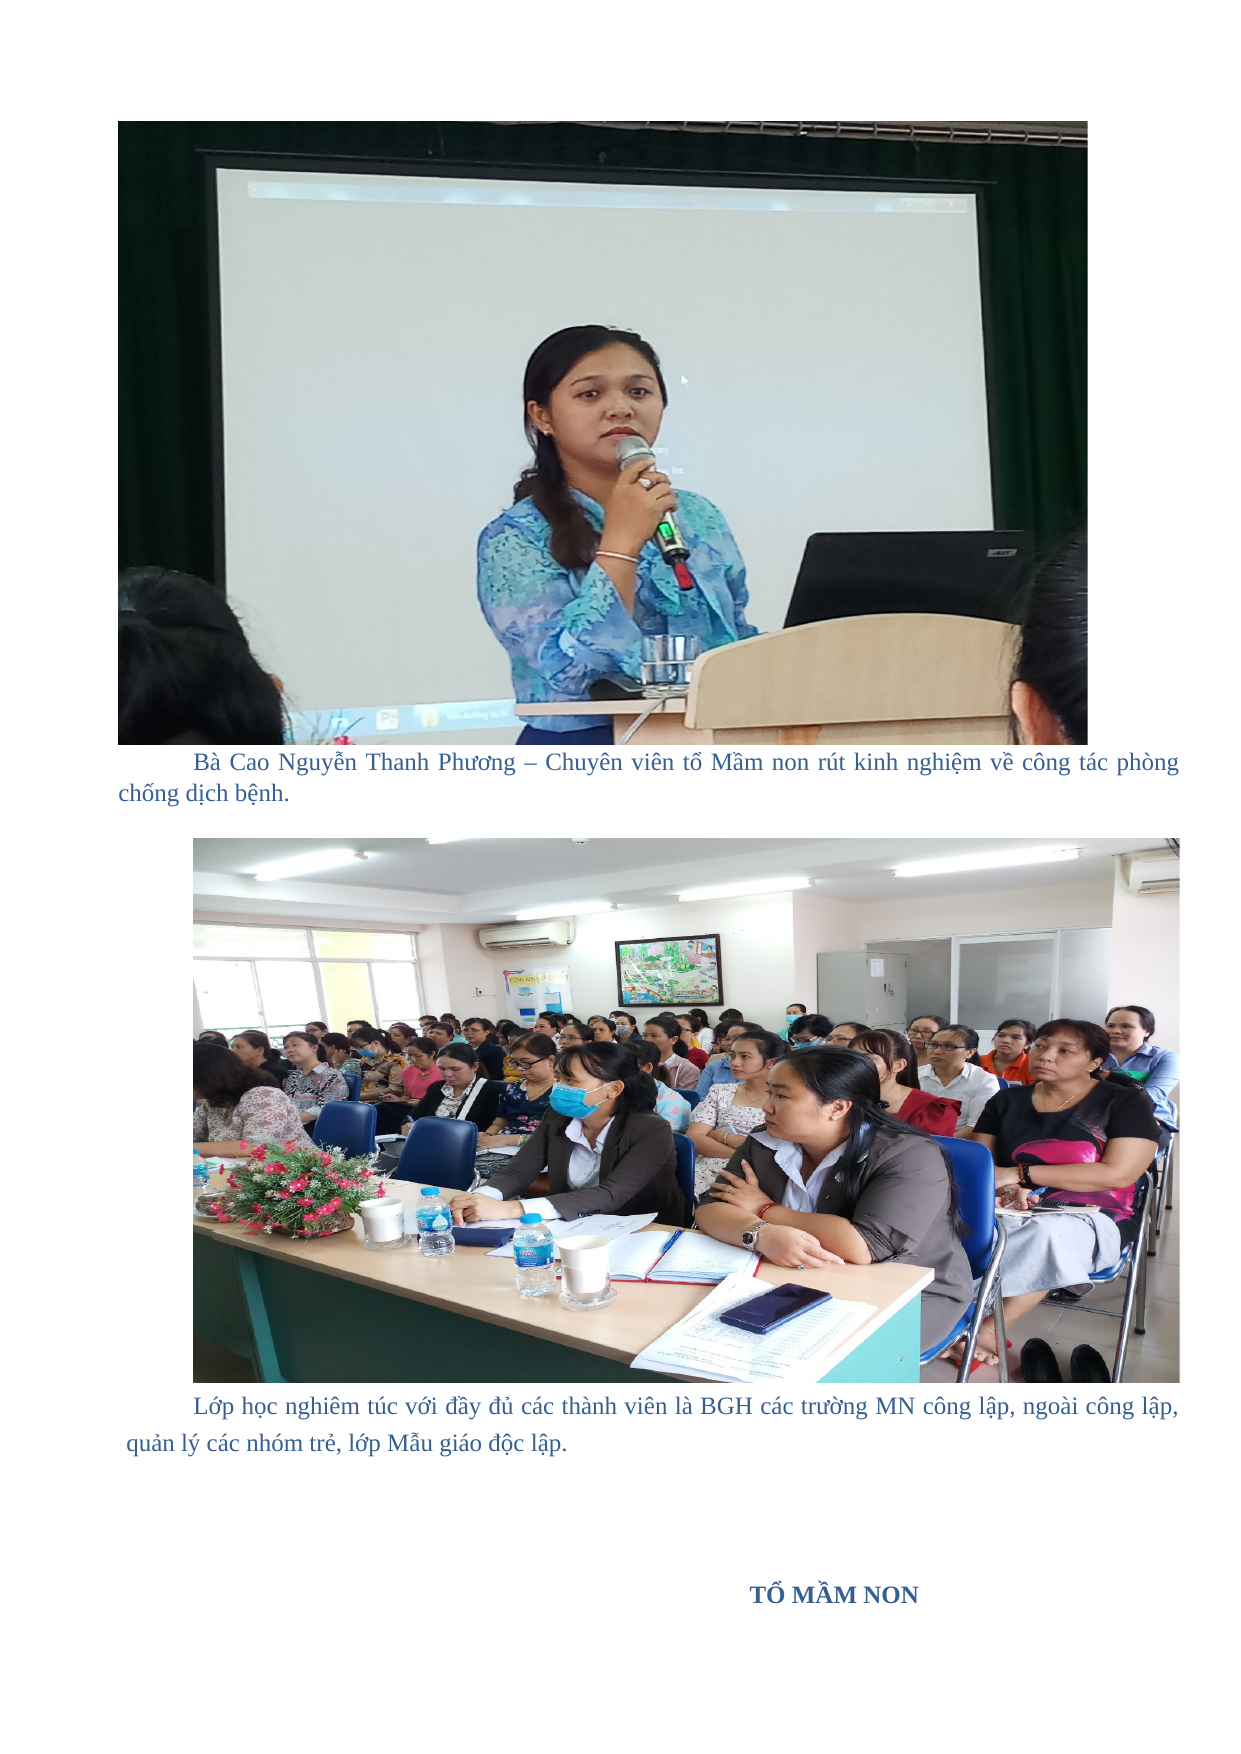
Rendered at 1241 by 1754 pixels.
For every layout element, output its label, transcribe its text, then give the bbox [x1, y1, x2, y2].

text TỔ MẦM NON [118, 1580, 1181, 1608]
text Bà Cao Nguyễn Thanh Phương – Chuyên viên tổ Mầm non rút kinh nghiệm về công tác phòng chống dịch bệnh. [118, 745, 1181, 807]
picture [193, 838, 1180, 1383]
picture [118, 121, 1088, 745]
text Lớp học nghiêm túc với đầy đủ các thành viên là BGH các trường MN công lập, ngoài công lập, quản lý các nhóm trẻ, lớp Mẫu giáo độc lập. [126, 1382, 1181, 1457]
